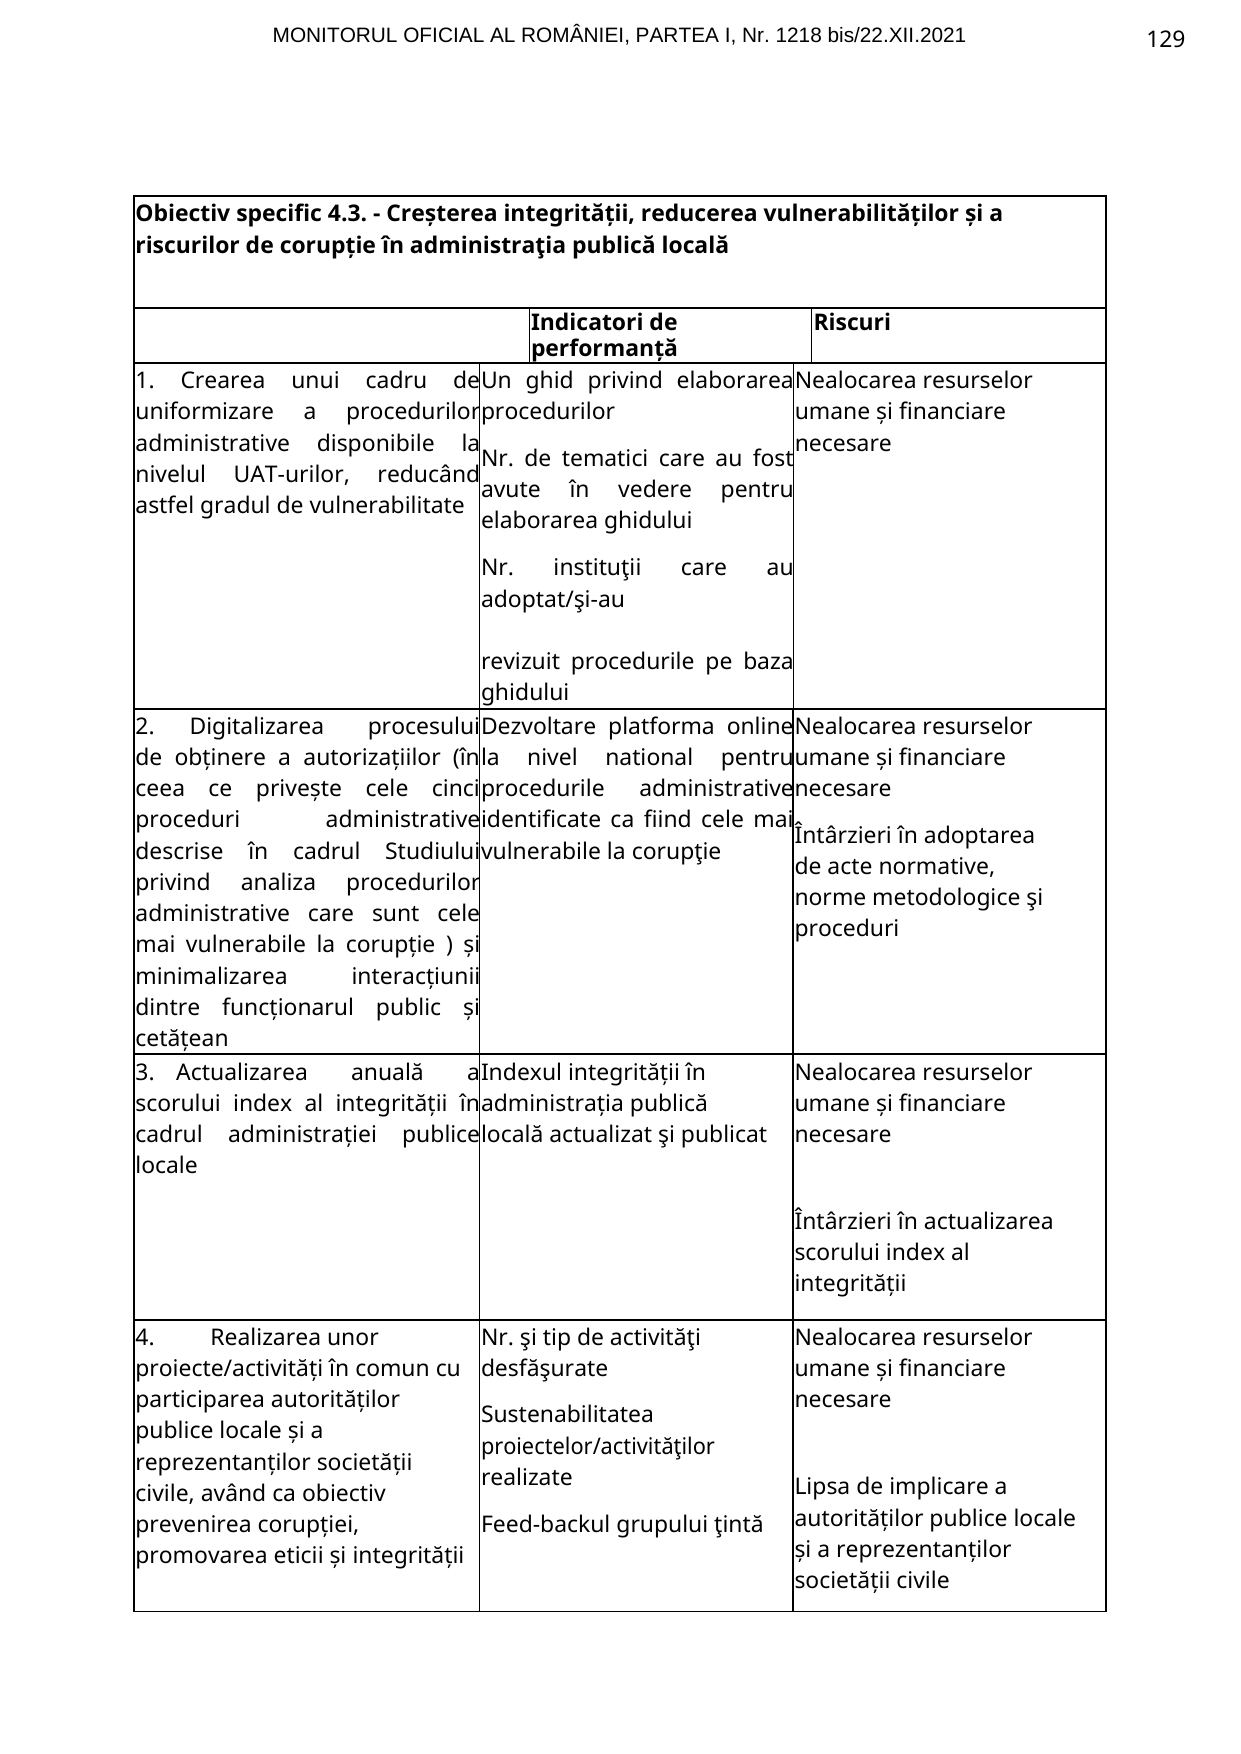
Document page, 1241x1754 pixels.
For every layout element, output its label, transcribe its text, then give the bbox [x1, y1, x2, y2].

table_cell 1. Crearea unui cadru de uniformizare a procedurilor administrative disponibile la nivelul UAT-urilor, reducând astfel gradul de vulnerabilitate [135, 364, 479, 707]
table_cell Nealocarea resurselor umane și financiare necesare Lipsa de implicare a autorităților publice locale și a reprezentanților societății civile [794, 1321, 1105, 1611]
table_cell Nealocarea resurselor umane și financiare necesare Întârzieri în adoptarea de acte normative, norme metodologice şi proceduri [794, 710, 1105, 1053]
table_cell [135, 309, 529, 362]
table_cell Dezvoltare platforma online la nivel national pentru procedurile administrative identificate ca fiind cele mai vulnerabile la corupţie [480, 710, 792, 1053]
table_cell Indexul integrității în administrația publică locală actualizat şi publicat [480, 1055, 792, 1319]
table_header Obiectiv specific 4.3. - Creșterea integrității, reducerea vulnerabilităților și a riscurilor de corupție în administraţia publică locală [135, 197, 1105, 307]
table_cell Un ghid privind elaborarea procedurilor Nr. de tematici care au fost avute în vedere pentru elaborarea ghidului Nr. instituţii care au adoptat/şi-au revizuit procedurile pe baza ghidului [480, 364, 793, 707]
table_cell Nealocarea resurselor umane și financiare necesare [794, 364, 1105, 707]
table_cell Nealocarea resurselor umane și financiare necesare Întârzieri în actualizarea scorului index al integrității [794, 1055, 1105, 1319]
table_cell Nr. şi tip de activităţi desfăşurate Sustenabilitatea proiectelor/activităţilor realizate Feed-backul grupului ţintă [480, 1321, 792, 1611]
table_cell 2. Digitalizarea procesului de obținere a autorizațiilor (în ceea ce privește cele cinci proceduri administrative descrise în cadrul Studiului privind analiza procedurilor administrative care sunt cele mai vulnerabile la corupție ) și minimalizarea interacțiunii dintre funcționarul public și cetățean [135, 710, 479, 1053]
table_cell 4. Realizarea unor proiecte/activități în comun cu participarea autorităților publice locale și a reprezentanților societății civile, având ca obiectiv prevenirea corupției, promovarea eticii și integrității [135, 1321, 479, 1611]
table_cell Riscuri [812, 309, 1105, 362]
table_cell 3. Actualizarea anuală a scorului index al integrității în cadrul administrației publice locale [135, 1055, 479, 1319]
table_cell Indicatori de performanță [530, 309, 811, 362]
